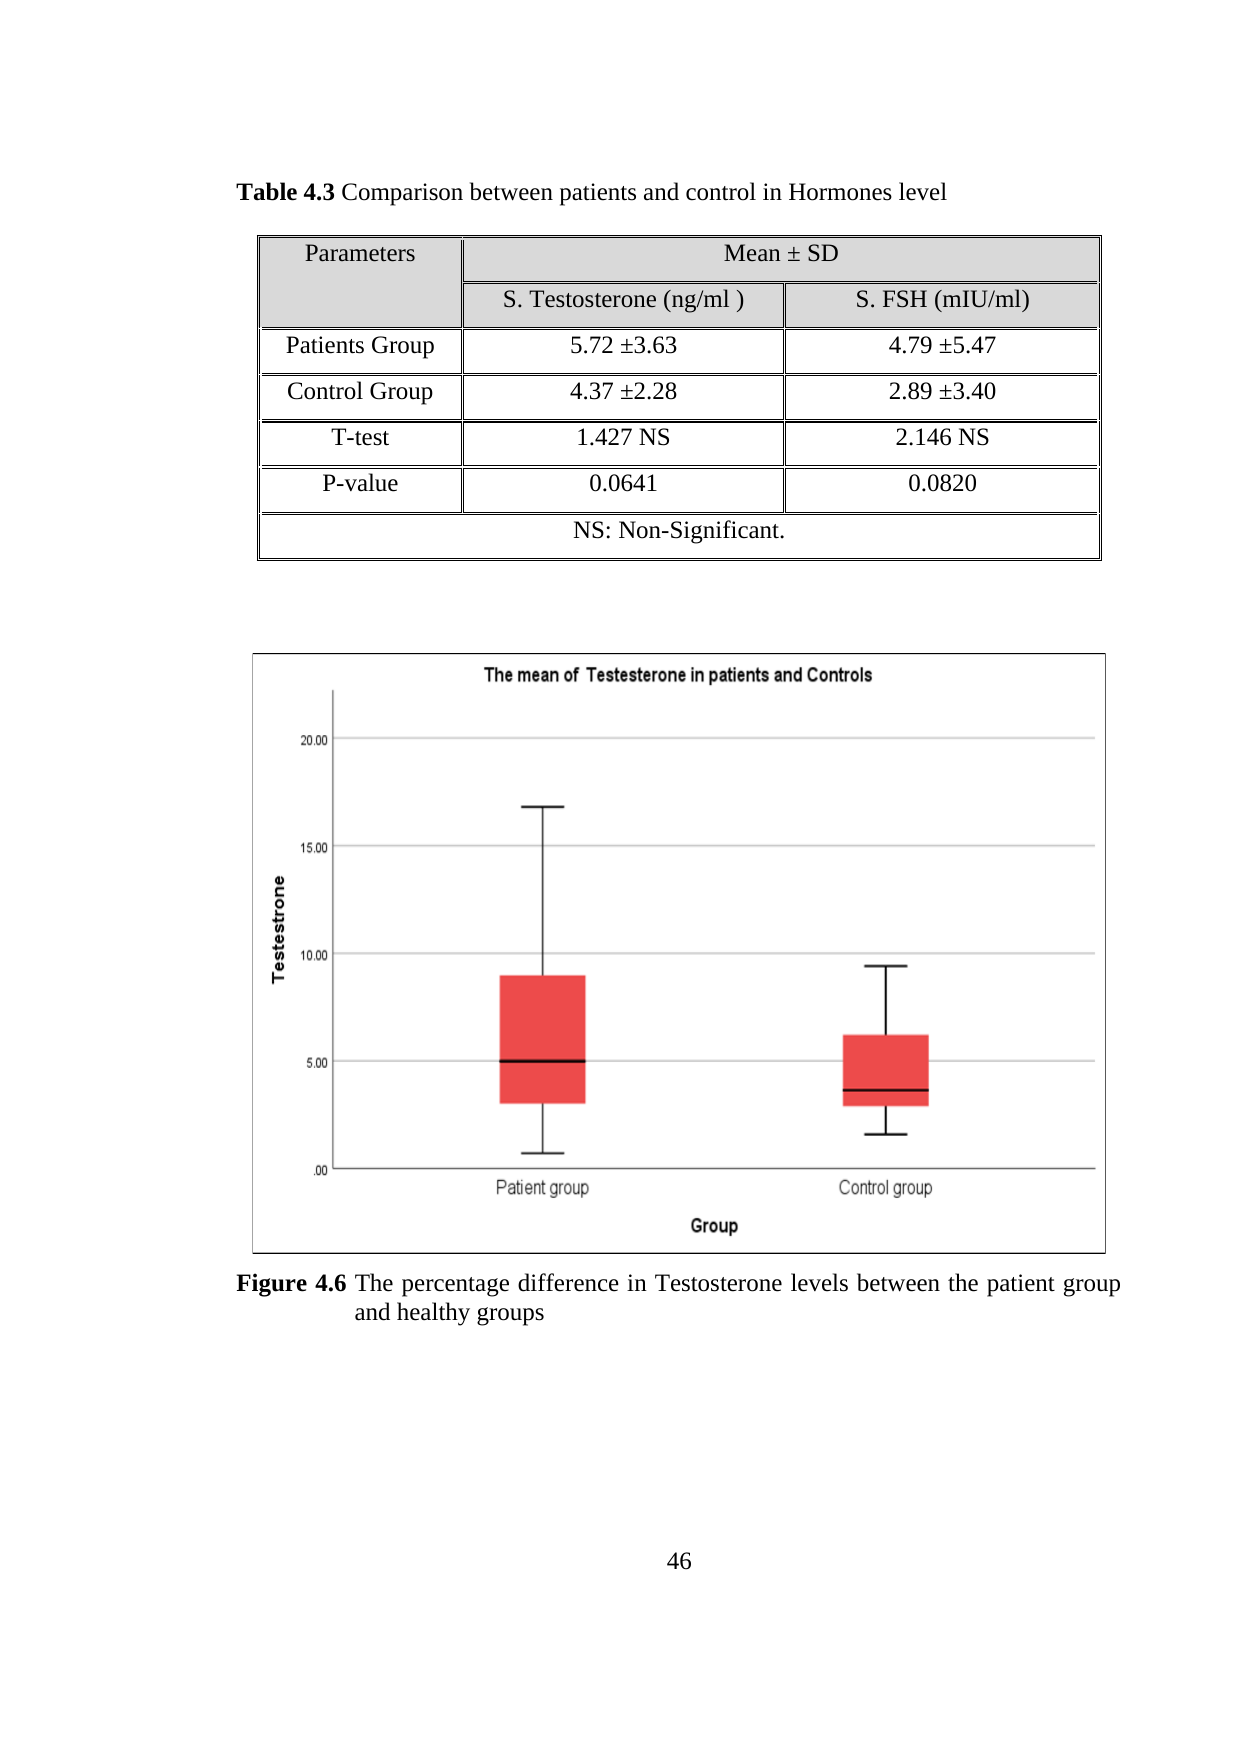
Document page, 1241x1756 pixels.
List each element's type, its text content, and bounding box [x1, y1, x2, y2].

table_cell NS: Non-Significant. [260, 512, 1099, 558]
table_cell 0.0641 [464, 469, 783, 512]
table_cell 1.427 NS [464, 423, 783, 465]
table_cell S. Testosterone (ng/ml ) [464, 284, 783, 327]
table_cell 4.37 ±2.28 [464, 376, 783, 419]
table_cell S. FSH (mIU/ml) [786, 281, 1099, 327]
table_cell 2.89 ±3.40 [785, 373, 1100, 419]
table_cell 5.72 ±3.63 [464, 330, 783, 373]
table_header Parameters [260, 238, 462, 327]
table_cell Control Group [258, 373, 462, 419]
table_cell P-value [258, 465, 462, 512]
table_cell 2.146 NS [785, 419, 1100, 465]
text Figure 4.6 The percentage difference in Testosterone levels between the patient group and healthy groups [236, 1268, 1122, 1326]
table_cell Patients Group [258, 327, 462, 373]
table_header Mean ± SD [462, 238, 1099, 281]
text Table 4.3 Comparison between patients and control in Hormones level [236, 177, 1122, 206]
table_cell 4.79 ±5.47 [785, 327, 1100, 373]
table_cell T-test [258, 419, 462, 465]
table_cell 0.0820 [785, 465, 1100, 512]
picture [252, 653, 1106, 1254]
